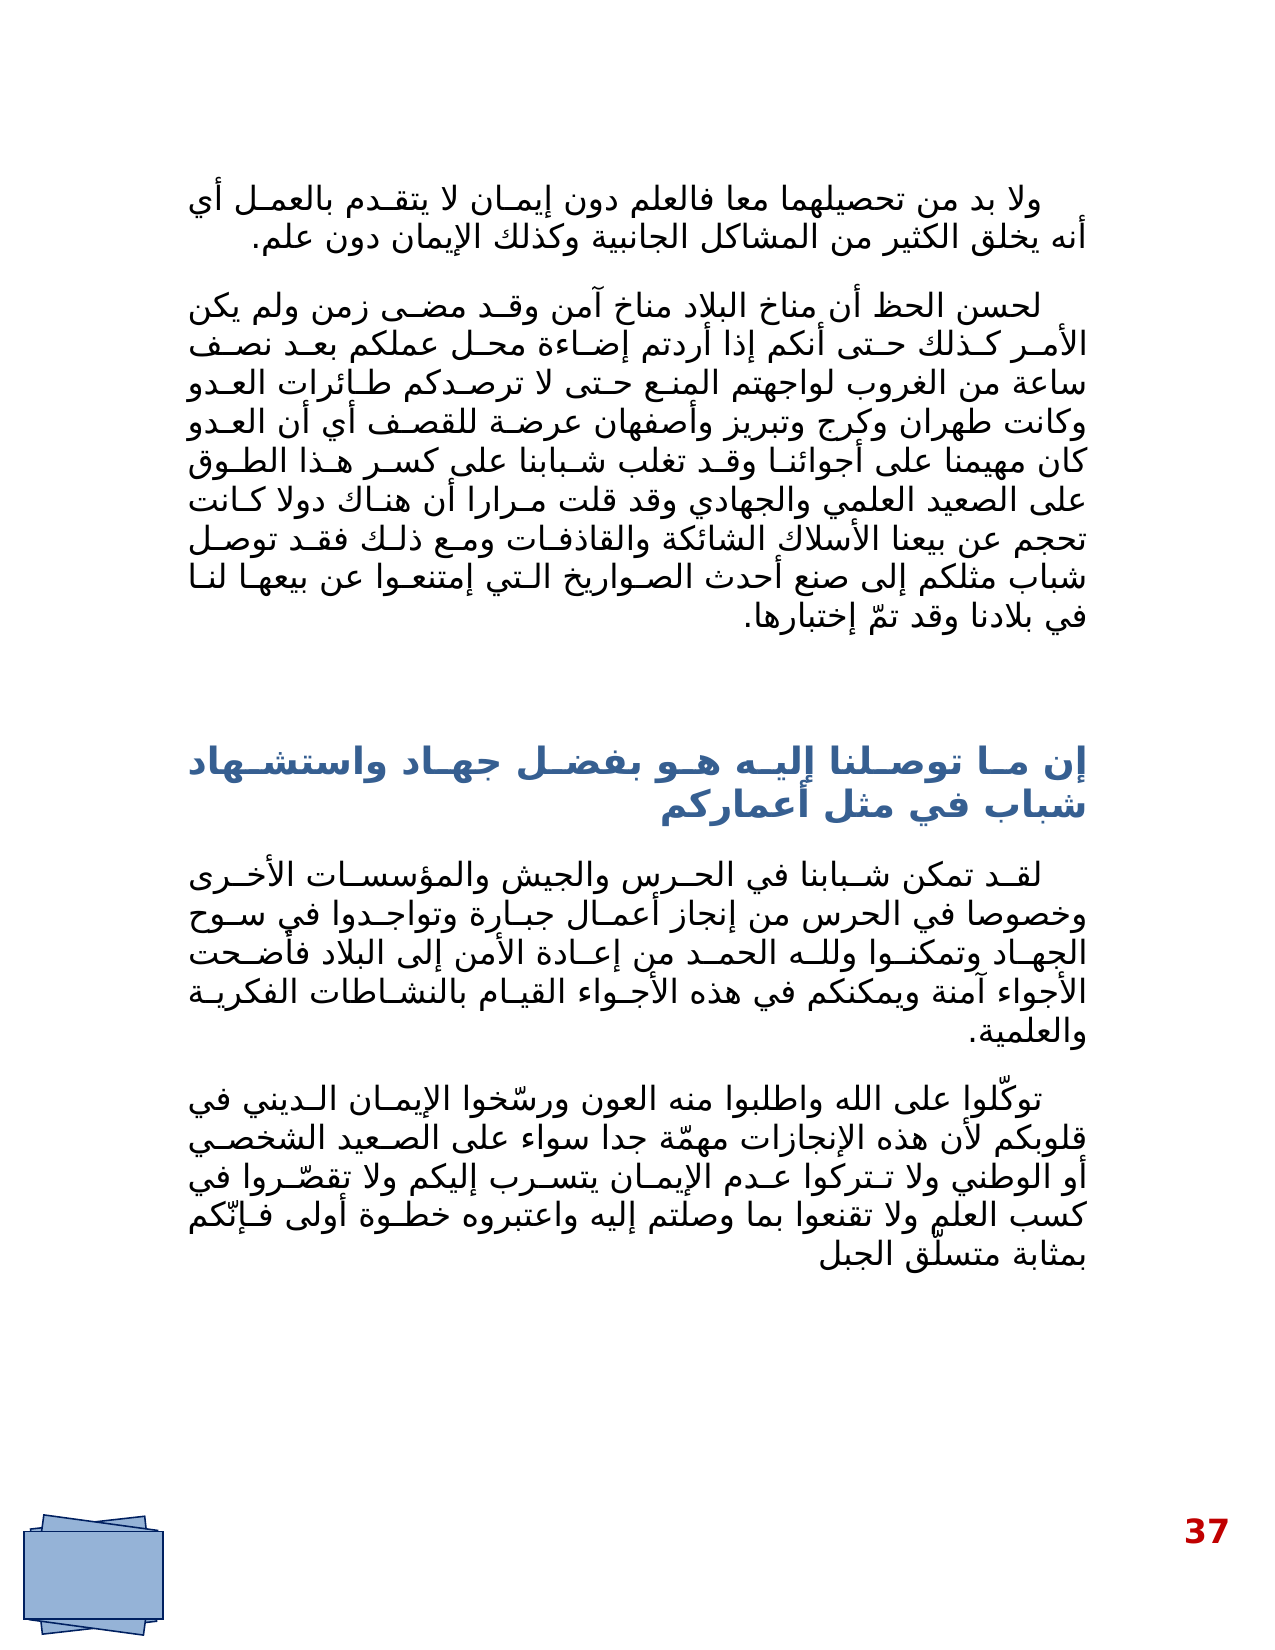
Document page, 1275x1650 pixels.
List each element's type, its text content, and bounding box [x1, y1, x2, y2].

text توكّلوا على الله واطلبوا منه العون ورسّخوا الإيمان الديني في قلوبكم لأن هذه الإنجازات مهمّة جدا سواء على الصعيد الشخصي أو الوطني ولا تتركوا عدم الإيمان يتسرب إليكم ولا تقصّروا في كسب العلم ولا تقنعوا بما وصلتم إليه واعتبروه خطوة أولى فإنّكم بمثابة متسلّق الجبل [187, 1079, 1087, 1274]
text إن ما توصلنا إليه هو بفضل جهاد واستشهاد شباب في مثل أعماركم [187, 739, 1087, 827]
text لقد تمكن شبابنا في الحرس والجيش والمؤسسات الأخرى وخصوصا في الحرس من إنجاز أعمال جبارة وتواجدوا في سوح الجهاد وتمكنوا ولله الحمد من إعادة الأمن إلى البلاد فأضحت الأجواء آمنة ويمكنكم في هذه الأجواء القيام بالنشاطات الفكرية والعلمية. [187, 856, 1087, 1050]
text لحسن الحظ أن مناخ البلاد مناخ آمن وقد مضى زمن ولم يكن الأمر كذلك حتى أنكم إذا أردتم إضاءة محل عملكم بعد نصف ساعة من الغروب لواجهتم المنع حتى لا ترصدكم طائرات العدو وكانت طهران وكرج وتبريز وأصفهان عرضة للقصف أي أن العدو كان مهيمنا على أجوائنا وقد تغلب شبابنا على كسر هذا الطوق على الصعيد العلمي والجهادي وقد قلت مرارا أن هناك دولا كانت تحجم عن بيعنا الأسلاك الشائكة والقاذفات ومع ذلك فقد توصل شباب مثلكم إلى صنع أحدث الصواريخ التي إمتنعوا عن بيعها لنا في بلادنا وقد تمّ إختبارها. [187, 286, 1087, 636]
text ولا بد من تحصيلهما معا فالعلم دون إيمان لا يتقدم بالعمل أي أنه يخلق الكثير من المشاكل الجانبية وكذلك الإيمان دون علم. [187, 179, 1087, 257]
